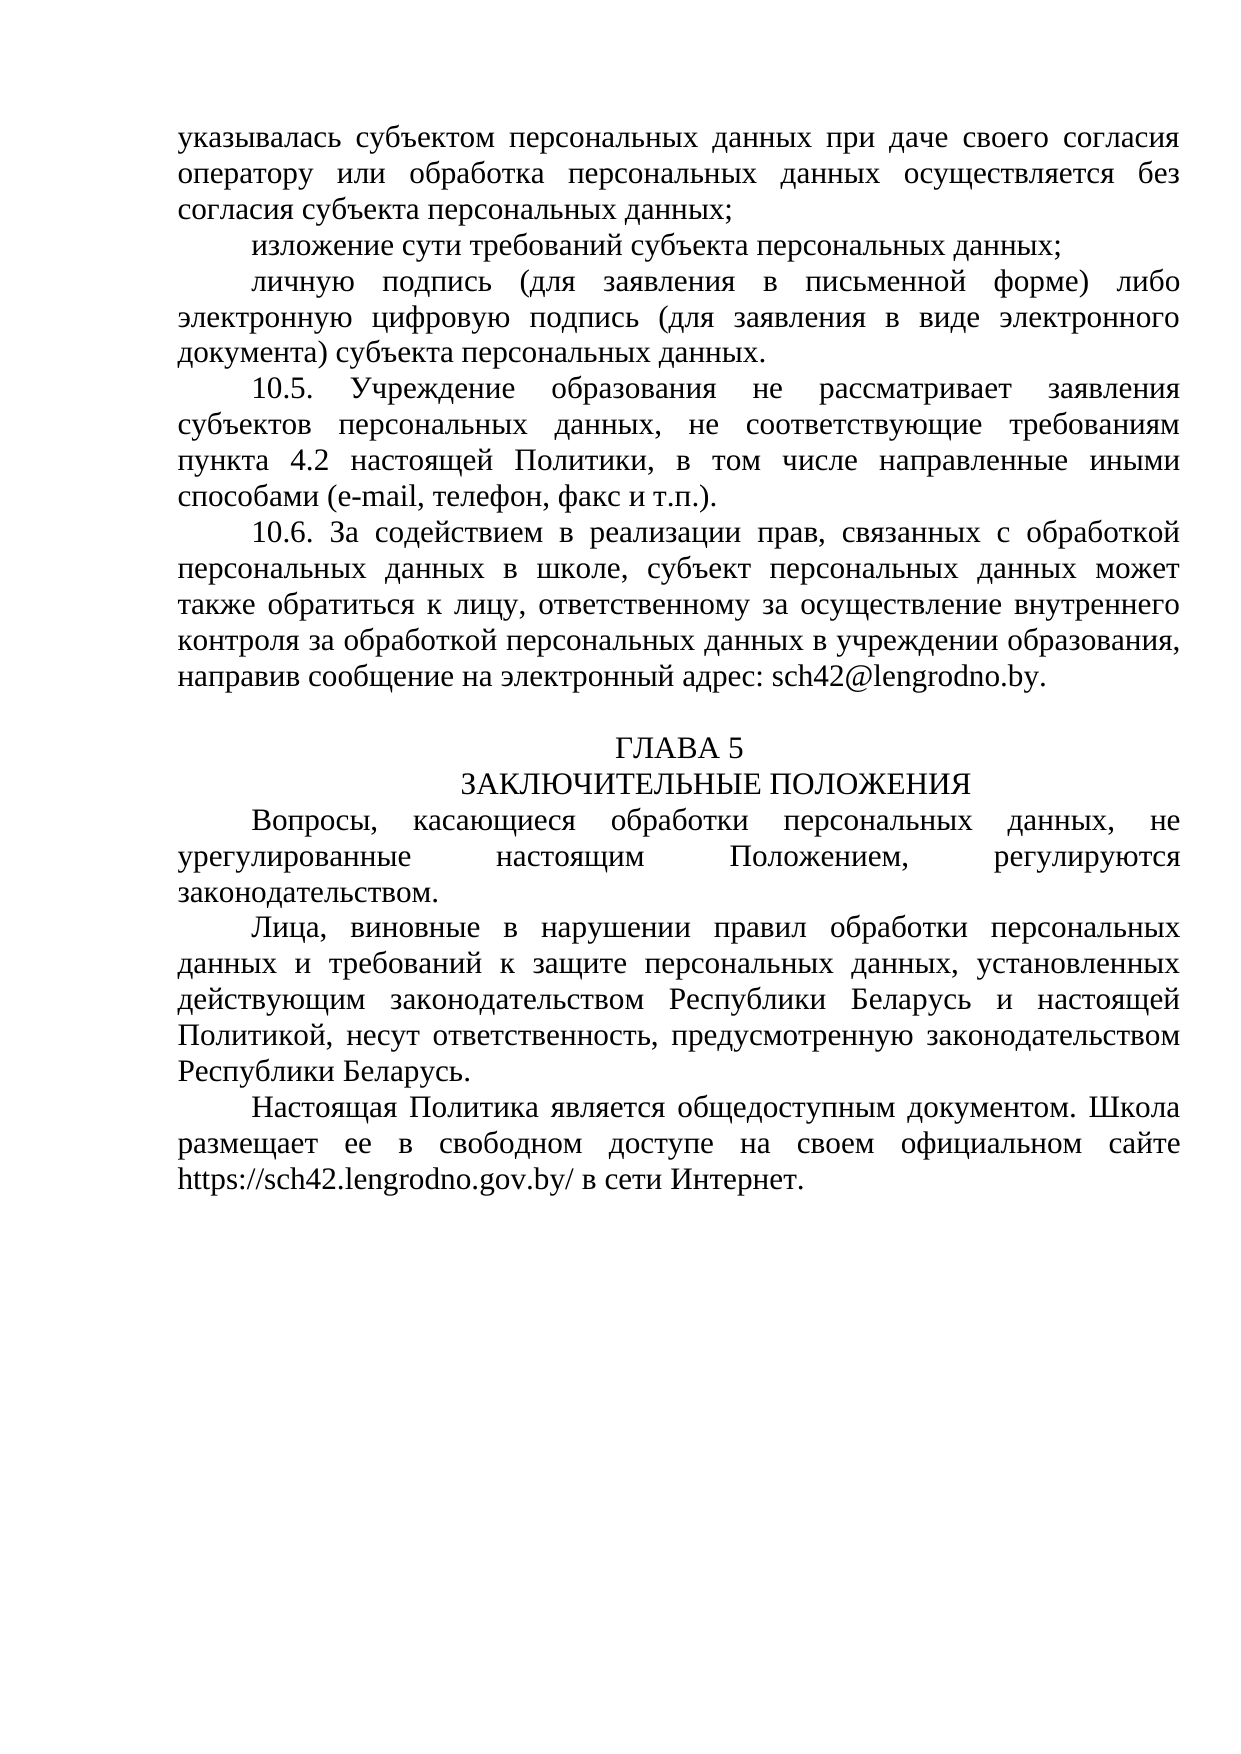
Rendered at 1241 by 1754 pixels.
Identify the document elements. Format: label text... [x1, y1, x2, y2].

text Вопросы, касающиеся обработки персональных данных, не урегулированные настоящим Положением, регулируются законодательством. [177, 801, 1181, 909]
text Лица, виновные в нарушении правил обработки персональных данных и требований к защите персональных данных, установленных действующим законодательством Республики Беларусь и настоящей Политикой, несут ответственность, предусмотренную законодательством Республики Беларусь. [177, 909, 1181, 1088]
text Настоящая Политика является общедоступным документом. Школа размещает ее в свободном доступе на своем официальном сайте https://sch42.lengrodno.gov.by/ в сети Интернет. [177, 1088, 1181, 1196]
text 10.5. Учреждение образования не рассматривает заявления субъектов персональных данных, не соответствующие требованиям пункта 4.2 настоящей Политики, в том числе направленные иными способами (e-mail, телефон, факс и т.п.). [177, 370, 1181, 513]
text личную подпись (для заявления в письменной форме) либо электронную цифровую подпись (для заявления в виде электронного документа) субъекта персональных данных. [177, 262, 1181, 370]
text изложение сути требований субъекта персональных данных; [177, 226, 1181, 262]
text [177, 118, 1181, 226]
text ГЛАВА 5 [177, 729, 1181, 765]
text 10.6. За содействием в реализации прав, связанных с обработкой персональных данных в школе, субъект персональных данных может также обратиться к лицу, ответственному за осуществление внутреннего контроля за обработкой персональных данных в учреждении образования, направив сообщение на электронный адрес: sch42@lengrodno.by. [177, 513, 1181, 693]
text ЗАКЛЮЧИТЕЛЬНЫЕ ПОЛОЖЕНИЯ [177, 765, 1181, 801]
